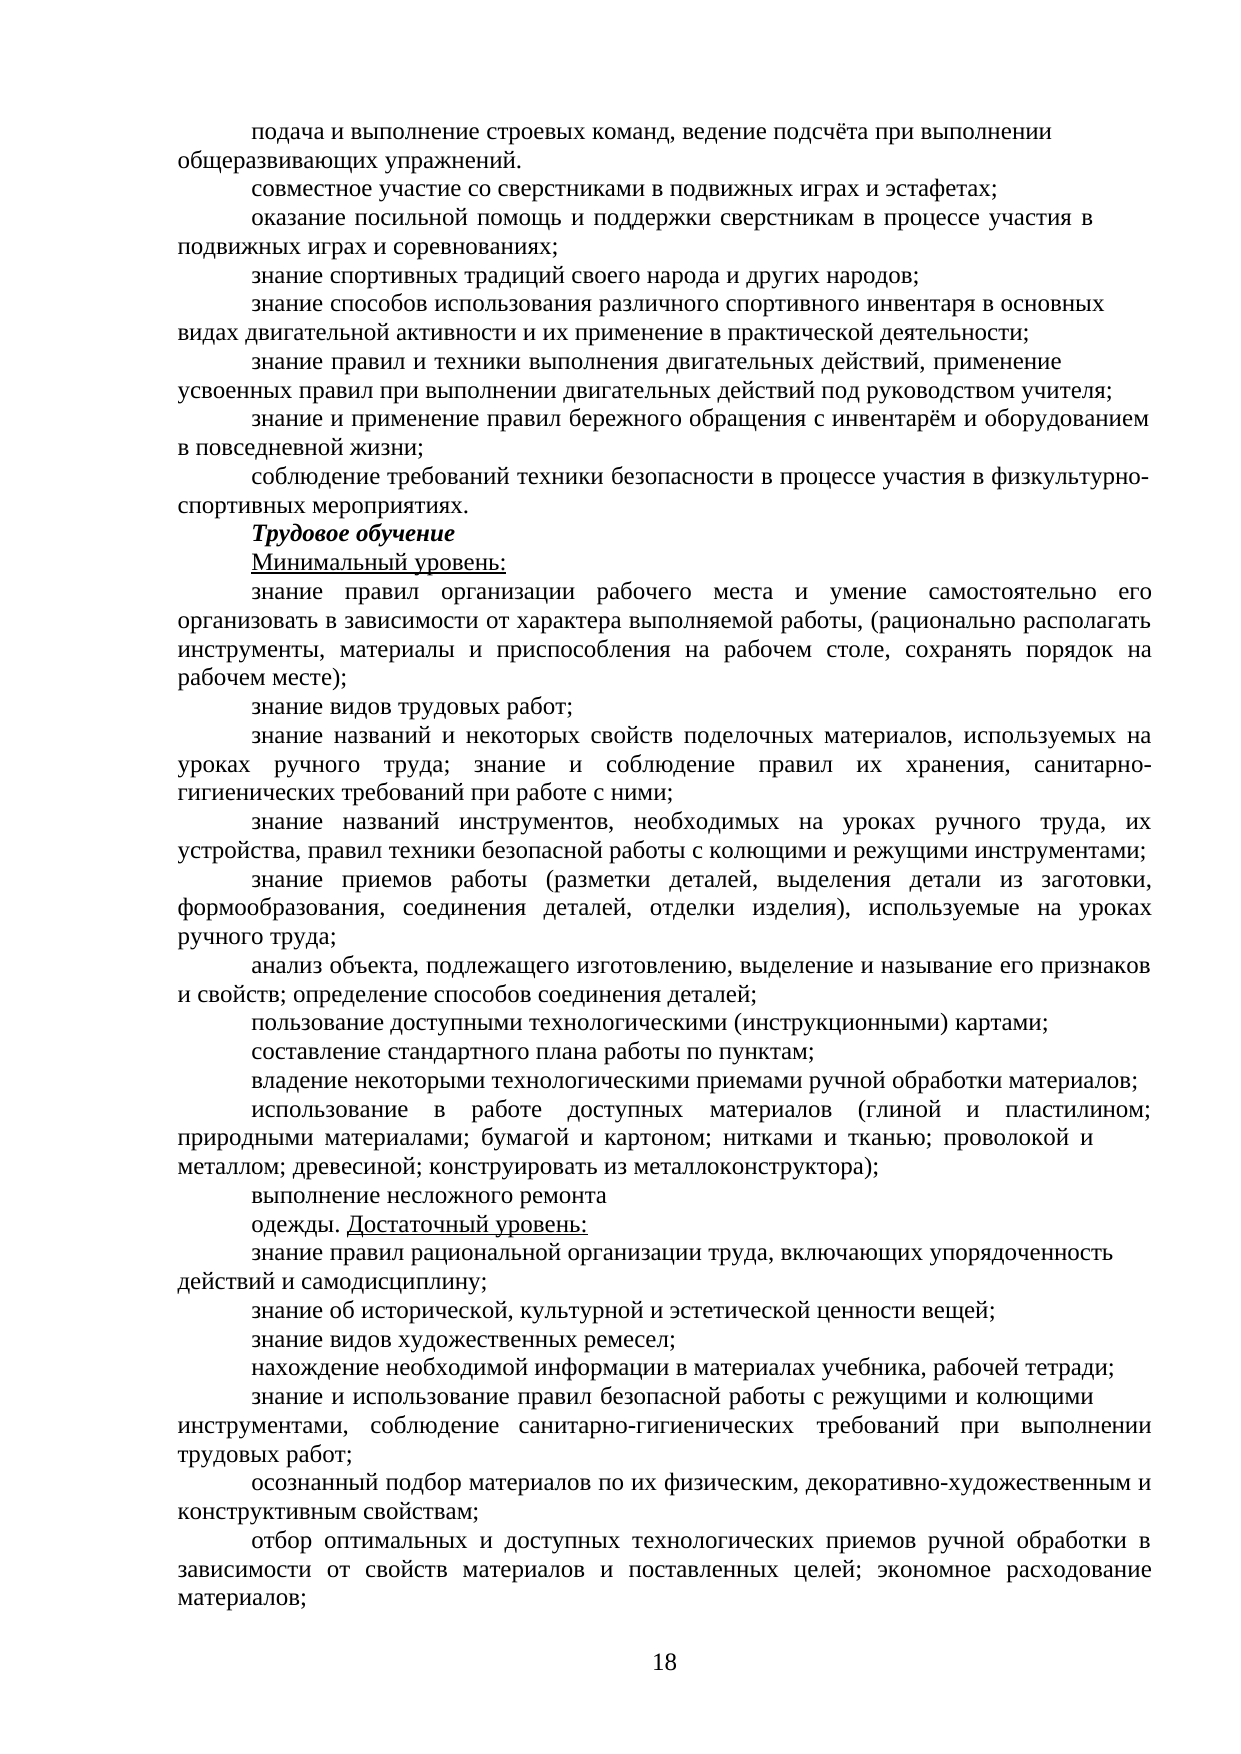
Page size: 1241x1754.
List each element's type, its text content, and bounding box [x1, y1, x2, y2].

text пользование доступными технологическими (инструкционными) картами; составление стандартного плана работы по пунктам; [251, 1007, 1077, 1065]
text знание приемов работы (разметки деталей, выделения детали из заготовки, формообразования, соединения деталей, отделки изделия), используемые на уроках ручного труда; [177, 864, 1152, 950]
text природными материалами; бумагой и картоном; нитками и тканью; проволокой и металлом; древесиной; конструировать из металлоконструктора); [177, 1122, 1192, 1180]
text знание правил организации рабочего места и умение самостоятельно его организовать в зависимости от характера выполняемой работы, (рационально располагать инструменты, материалы и приспособления на рабочем столе, сохранять порядок на рабочем месте); [177, 576, 1152, 691]
text соблюдение требований техники безопасности в процессе участия в физкультурно- спортивных мероприятиях. [177, 461, 1192, 518]
text отбор оптимальных и доступных технологических приемов ручной обработки в зависимости от свойств материалов и поставленных целей; экономное расходование материалов; [177, 1525, 1152, 1611]
text выполнение несложного ремонта одежды. Достаточный уровень: [251, 1180, 701, 1237]
text инструментами, соблюдение санитарно-гигиенических требований при выполнении трудовых работ; [177, 1410, 1152, 1467]
text знание правил и техники выполнения двигательных действий, применение усвоенных правил при выполнении двигательных действий под руководством учителя; [177, 346, 1151, 403]
text совместное участие со сверстниками в подвижных играх и эстафетах; [251, 173, 1192, 202]
subtitle Трудовое обучение [251, 518, 1192, 547]
text знание спортивных традиций своего народа и других народов; [251, 260, 1192, 288]
text знание видов трудовых работ; [251, 691, 1192, 720]
text знание названий и некоторых свойств поделочных материалов, используемых на уроках ручного труда; знание и соблюдение правил их хранения, санитарно- гигиенических требований при работе с ними; [177, 720, 1152, 806]
text владение некоторыми технологическими приемами ручной обработки материалов; использование в работе доступных материалов (глиной и пластилином; [251, 1065, 1152, 1122]
text знание об исторической, культурной и эстетической ценности вещей; знание видов художественных ремесел; [251, 1295, 1052, 1352]
text анализ объекта, подлежащего изготовлению, выделение и называние его признаков и свойств; определение способов соединения деталей; [177, 950, 1151, 1007]
text оказание посильной помощь и поддержки сверстникам в процессе участия в подвижных играх и соревнованиях; [177, 202, 1192, 260]
text осознанный подбор материалов по их физическим, декоративно-художественным и конструктивным свойствам; [177, 1467, 1152, 1525]
text Минимальный уровень: [251, 547, 1192, 576]
text подача и выполнение строевых команд, ведение подсчёта при выполнении общеразвивающих упражнений. [177, 116, 1192, 173]
text нахождение необходимой информации в материалах учебника, рабочей тетради; знание и использование правил безопасной работы с режущими и колющими [251, 1352, 1151, 1410]
text знание и применение правил бережного обращения с инвентарём и оборудованием в повседневной жизни; [177, 403, 1153, 461]
text знание правил рациональной организации труда, включающих упорядоченность действий и самодисциплину; [177, 1237, 1192, 1295]
text знание способов использования различного спортивного инвентаря в основных видах двигательной активности и их применение в практической деятельности; [177, 288, 1151, 346]
text знание названий инструментов, необходимых на уроках ручного труда, их устройства, правил техники безопасной работы с колющими и режущими инструментами; [177, 806, 1152, 864]
